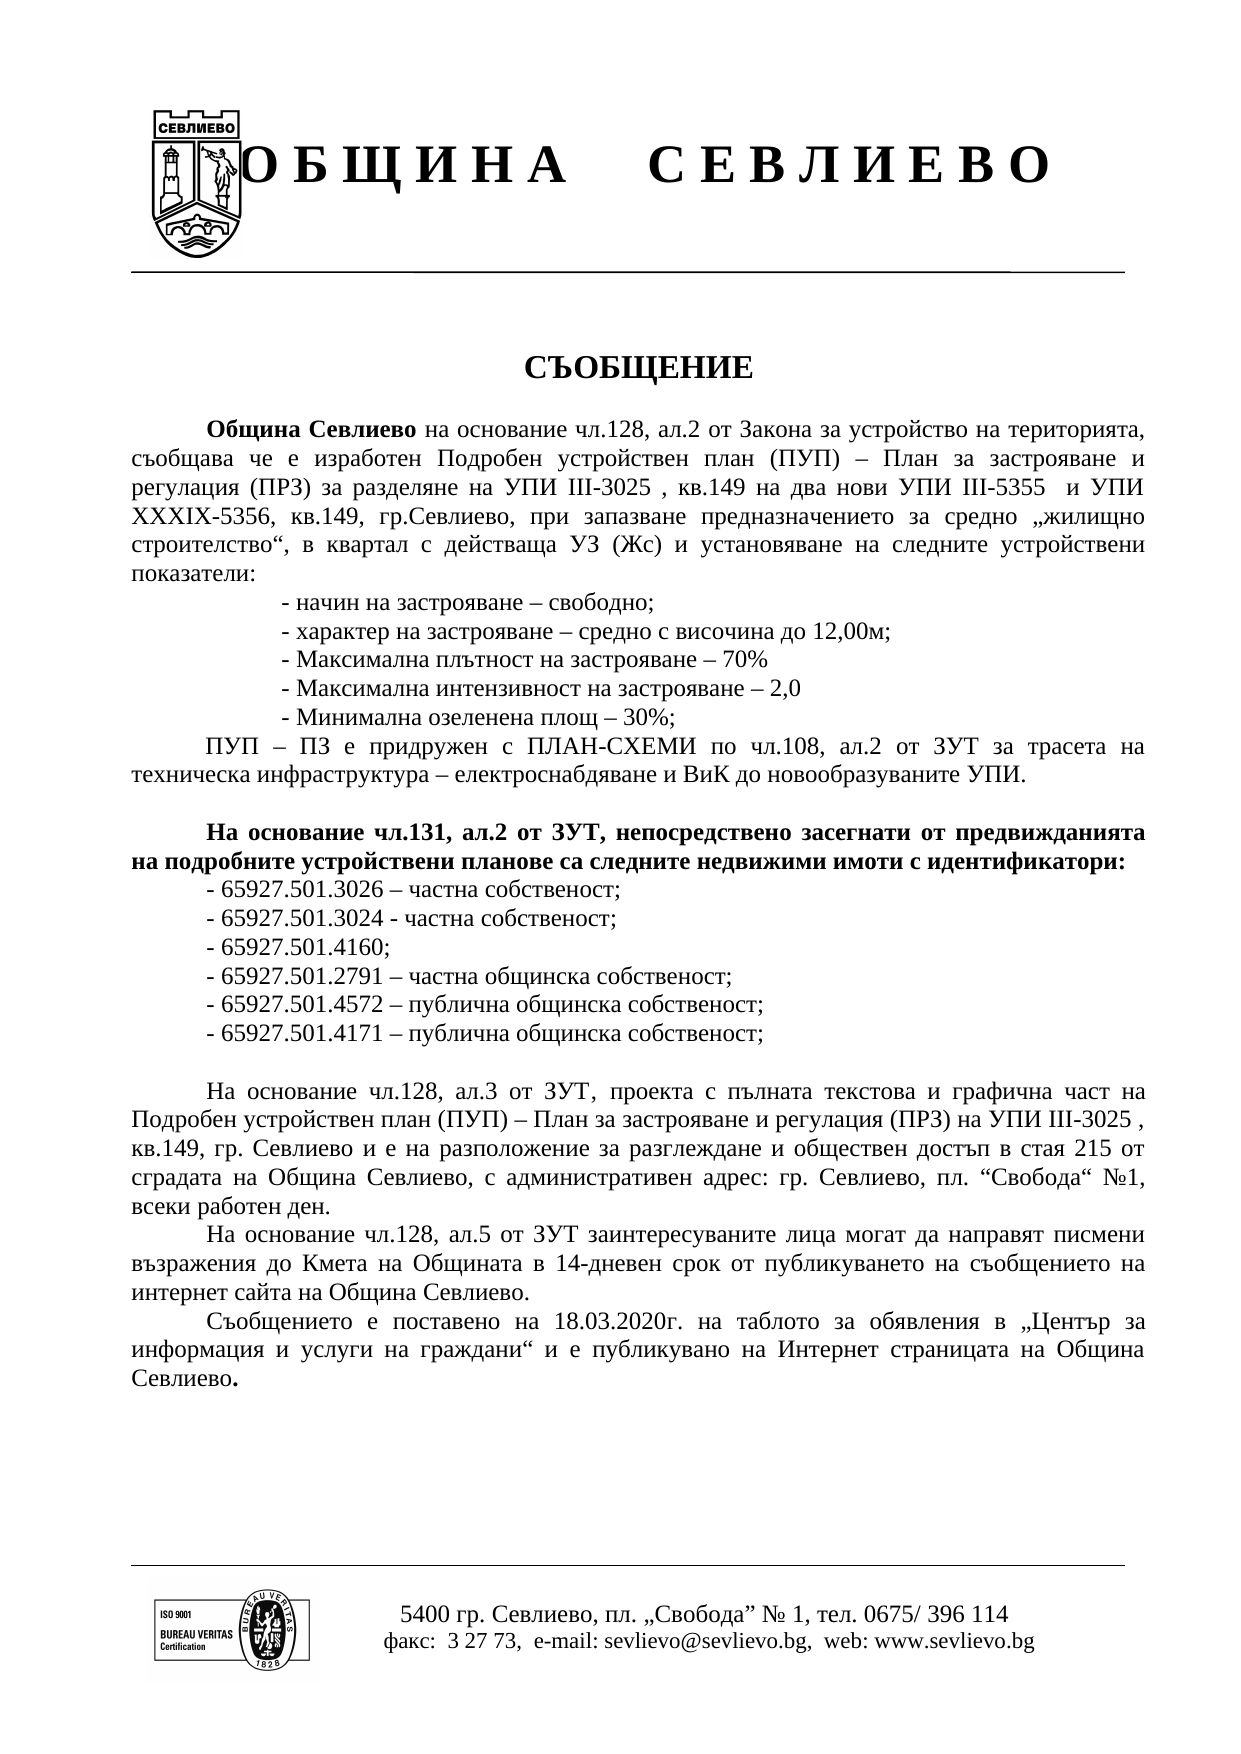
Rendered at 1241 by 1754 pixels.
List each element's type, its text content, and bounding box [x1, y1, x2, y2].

text На основание чл.131, ал.2 от ЗУТ, непосредствено засегнати от предвижданията на подробните устройствени планове са следните недвижими имоти с идентификатори: [131, 817, 1146, 874]
text На основание чл.128, ал.5 от ЗУТ заинтересуваните лица могат да направят писмени възражения до Кмета на Общината в 14-дневен срок от публикуването на съобщението на интернет сайта на Община Севлиево. [131, 1219, 1146, 1306]
picture [146, 1577, 319, 1685]
text СЪОБЩЕНИЕ [131, 347, 1146, 386]
text Съобщението е поставено на 18.03.2020г. на таблото за обявления в „Център за информация и услуги на граждани“ и е публикувано на Интернет страницата на Община Севлиево. [131, 1306, 1146, 1392]
text - начин на застрояване – свободно; [206, 587, 1146, 616]
text - 65927.501.4572 – публична общинска собственост; [131, 989, 1146, 1018]
text ПУП – ПЗ е придружен с ПЛАН-СХЕМИ по чл.108, ал.2 от ЗУТ за трасета на техническа инфраструктура – електроснабдяване и ВиК до новообразуваните УПИ. [131, 731, 1146, 788]
picture [150, 109, 243, 259]
text - 65927.501.4171 – публична общинска собственост; [131, 1018, 1146, 1047]
text - 65927.501.3024 - частна собственост; [131, 903, 1146, 932]
text - Минимална озеленена площ – 30%; [206, 702, 1146, 731]
text - Максимална интензивност на застрояване – 2,0 [206, 673, 1146, 702]
text - Максимална плътност на застрояване – 70% [206, 644, 1146, 673]
text - 65927.501.2791 – частна общинска собственост; [131, 961, 1146, 989]
text - характер на застрояване – средно с височина до 12,00м; [206, 616, 1146, 644]
text Община Севлиево на основание чл.128, ал.2 от Закона за устройство на територията, съобщава че е изработен Подробен устройствен план (ПУП) – План за застрояване и регулация (ПРЗ) за разделяне на УПИ III-3025 , кв.149 на два нови УПИ III-5355 и УПИ XXXIX-5356, кв.149, гр.Севлиево, при запазване предназначението за средно „жилищно строителство“, в квартал с действаща УЗ (Жс) и установяване на следните устройствени показатели: [131, 414, 1146, 587]
text - 65927.501.3026 – частна собственост; [131, 874, 1146, 903]
text - 65927.501.4160; [131, 932, 1146, 961]
text На основание чл.128, ал.3 от ЗУТ‚ проекта с пълната текстова и графична част на Подробен устройствен план (ПУП) – План за застрояване и регулация (ПРЗ) на УПИ III-3025 , кв.149, гр. Севлиево и е на разположение за разглеждане и обществен достъп в стая 215 от сградата на Община Севлиево, с административен адрес: гр. Севлиево, пл. “Свобода“ №1, всеки работен ден. [131, 1076, 1146, 1219]
